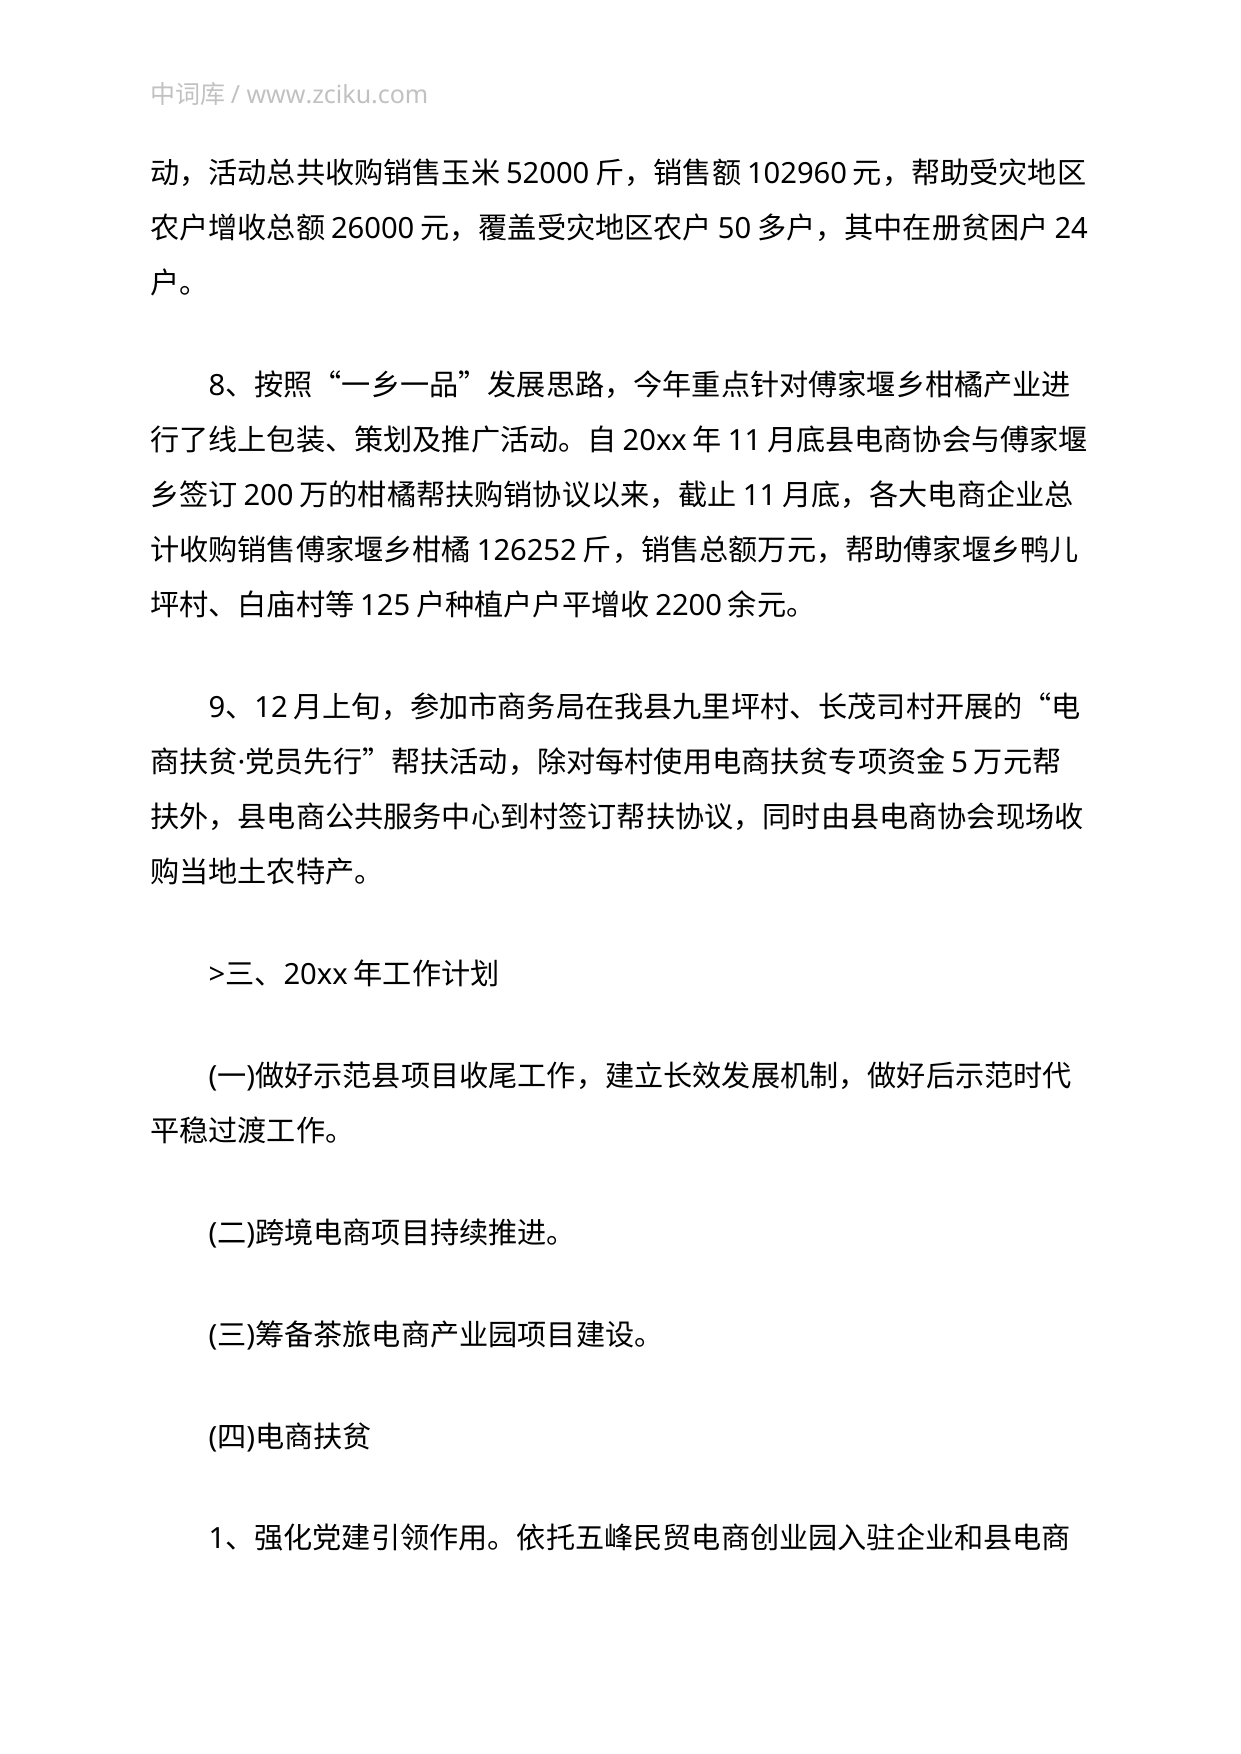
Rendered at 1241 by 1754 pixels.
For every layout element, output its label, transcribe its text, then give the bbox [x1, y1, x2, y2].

text (一)做好示范县项目收尾工作，建立长效发展机制，做好后示范时代平稳过渡工作。 [150, 1052, 1090, 1150]
text (二)跨境电商项目持续推进。 [150, 1209, 1090, 1252]
text (四)电商扶贫 [150, 1413, 1090, 1456]
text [150, 1515, 1090, 1557]
text (三)筹备茶旅电商产业园项目建设。 [150, 1311, 1090, 1353]
text 9、12月上旬，参加市商务局在我县九里坪村、长茂司村开展的“电商扶贫·党员先行”帮扶活动，除对每村使用电商扶贫专项资金5万元帮扶外，县电商公共服务中心到村签订帮扶协议，同时由县电商协会现场收购当地土农特产。 [150, 684, 1090, 891]
text >三、20xx年工作计划 [150, 950, 1090, 993]
text 8、按照“一乡一品”发展思路，今年重点针对傅家堰乡柑橘产业进行了线上包装、策划及推广活动。自20xx年11月底县电商协会与傅家堰乡签订200万的柑橘帮扶购销协议以来，截止11月底，各大电商企业总计收购销售傅家堰乡柑橘126252斤，销售总额万元，帮助傅家堰乡鸭儿坪村、白庙村等125户种植户户平增收2200余元。 [150, 362, 1090, 624]
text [150, 150, 1090, 302]
